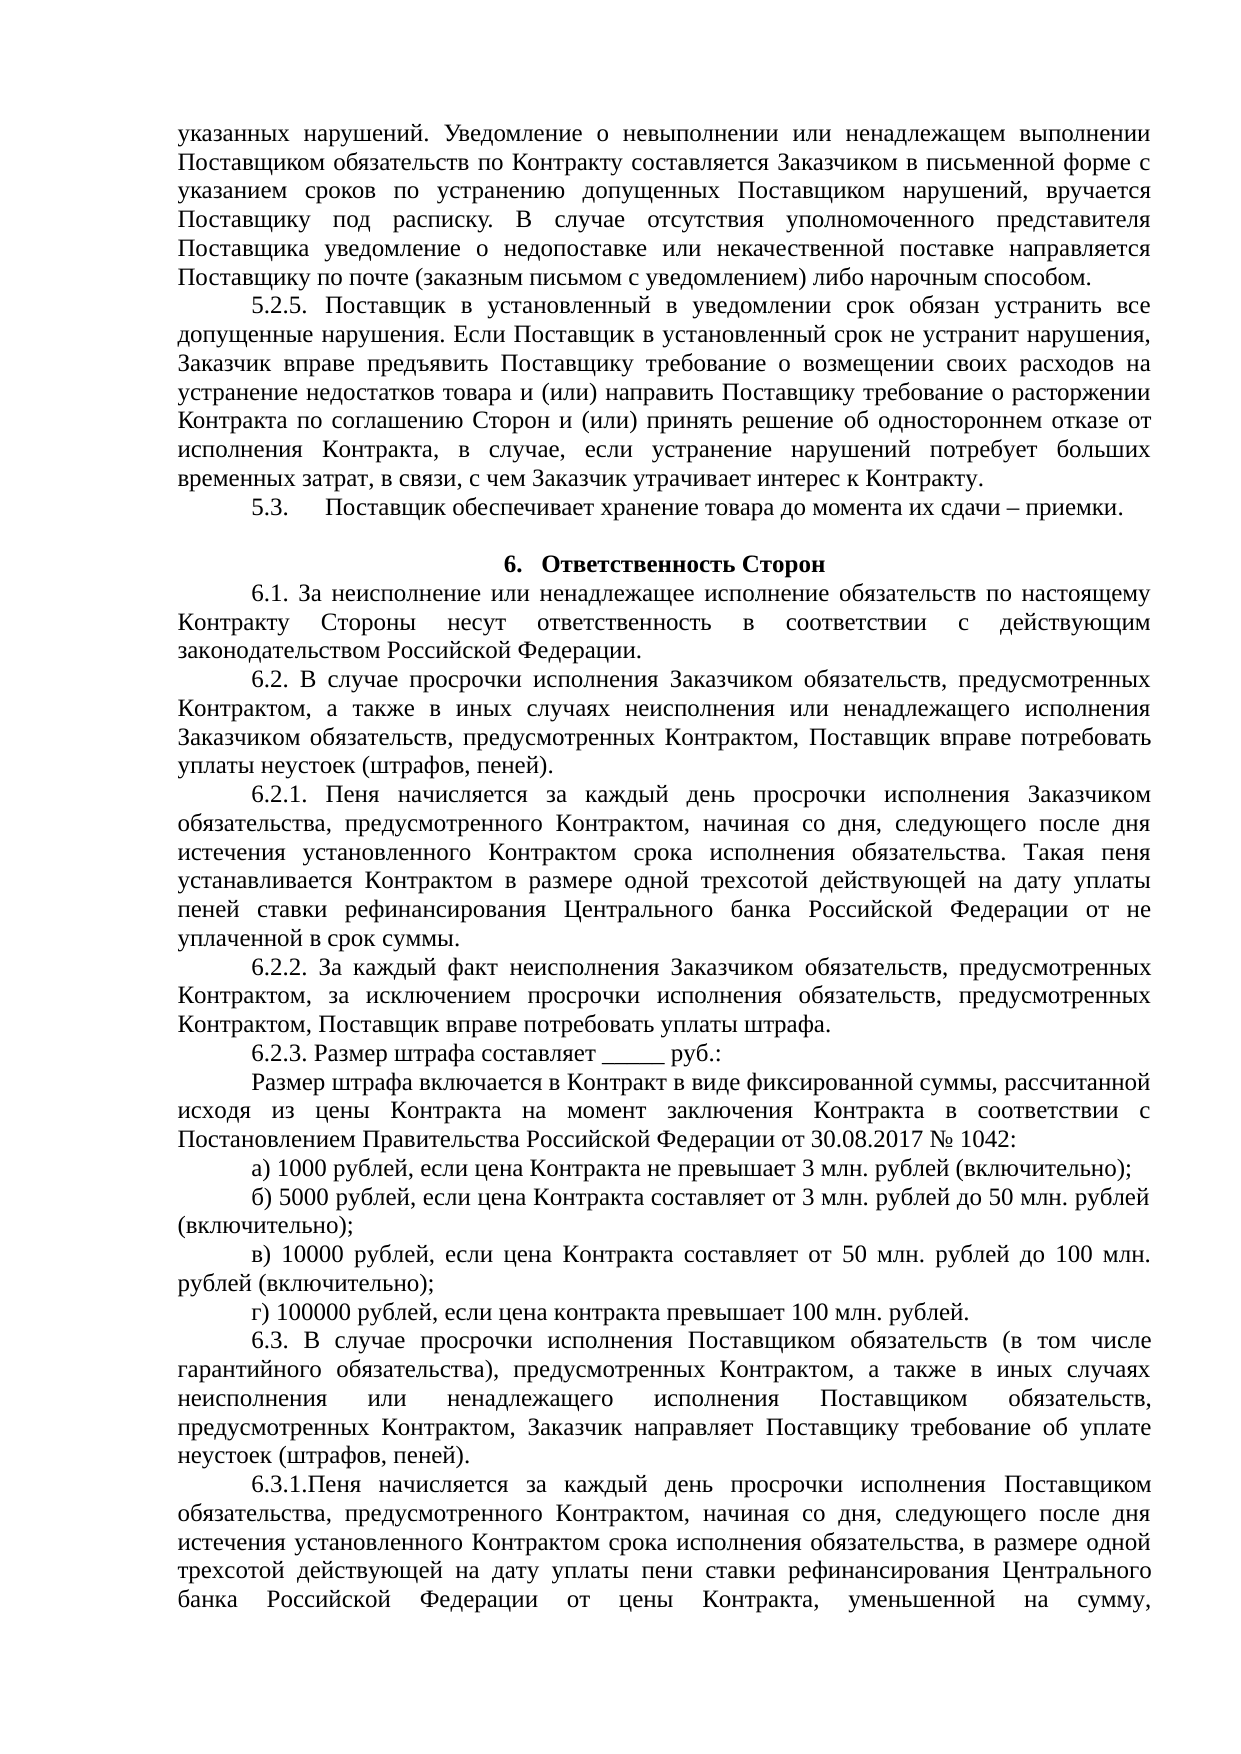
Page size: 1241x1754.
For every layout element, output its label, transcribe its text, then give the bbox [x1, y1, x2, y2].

text 6.2.2. За каждый факт неисполнения Заказчиком обязательств, предусмотренных Контрактом, за исключением просрочки исполнения обязательств, предусмотренных Контрактом, Поставщик вправе потребовать уплаты штрафа. [177, 952, 1152, 1038]
list Ответственность Сторон [177, 549, 1152, 578]
text 6.2.3. Размер штрафа составляет _____ руб.: [177, 1038, 1152, 1067]
list Поставщик обеспечивает хранение товара до момента их сдачи – приемки. [177, 492, 1152, 521]
text б) 5000 рублей, если цена Контракта составляет от 3 млн. рублей до 50 млн. рублей (включительно); [177, 1182, 1152, 1239]
text 6.2. В случае просрочки исполнения Заказчиком обязательств, предусмотренных Контрактом, а также в иных случаях неисполнения или ненадлежащего исполнения Заказчиком обязательств, предусмотренных Контрактом, Поставщик вправе потребовать уплаты неустоек (штрафов, пеней). [177, 664, 1152, 779]
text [177, 1469, 1152, 1613]
text 6.2.1. Пеня начисляется за каждый день просрочки исполнения Заказчиком обязательства, предусмотренного Контрактом, начиная со дня, следующего после дня истечения установленного Контрактом срока исполнения обязательства. Такая пеня устанавливается Контрактом в размере одной трехсотой действующей на дату уплаты пеней ставки рефинансирования Центрального банка Российской Федерации от не уплаченной в срок суммы. [177, 779, 1152, 952]
text в) 10000 рублей, если цена Контракта составляет от 50 млн. рублей до 100 млн. рублей (включительно); [177, 1239, 1152, 1297]
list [177, 118, 1152, 291]
text г) 100000 рублей, если цена контракта превышает 100 млн. рублей. [177, 1297, 1152, 1326]
text а) 1000 рублей, если цена Контракта не превышает 3 млн. рублей (включительно); [177, 1153, 1152, 1182]
text Размер штрафа включается в Контракт в виде фиксированной суммы, рассчитанной исходя из цены Контракта на момент заключения Контракта в соответствии с Постановлением Правительства Российской Федерации от 30.08.2017 № 1042: [177, 1067, 1152, 1153]
text 6.3. В случае просрочки исполнения Поставщиком обязательств (в том числе гарантийного обязательства), предусмотренных Контрактом, а также в иных случаях неисполнения или ненадлежащего исполнения Поставщиком обязательств, предусмотренных Контрактом, Заказчик направляет Поставщику требование об уплате неустоек (штрафов, пеней). [177, 1326, 1152, 1469]
text 6.1. За неисполнение или ненадлежащее исполнение обязательств по настоящему Контракту Стороны несут ответственность в соответствии с действующим законодательством Российской Федерации. [177, 578, 1152, 664]
list Поставщик в установленный в уведомлении срок обязан устранить все допущенные нарушения. Если Поставщик в установленный срок не устранит нарушения, Заказчик вправе предъявить Поставщику требование о возмещении своих расходов на устранение недостатков товара и (или) направить Поставщику требование о расторжении Контракта по соглашению Сторон и (или) принять решение об одностороннем отказе от исполнения Контракта, в случае, если устранение нарушений потребует больших временных затрат, в связи, с чем Заказчик утрачивает интерес к Контракту. [177, 291, 1152, 492]
